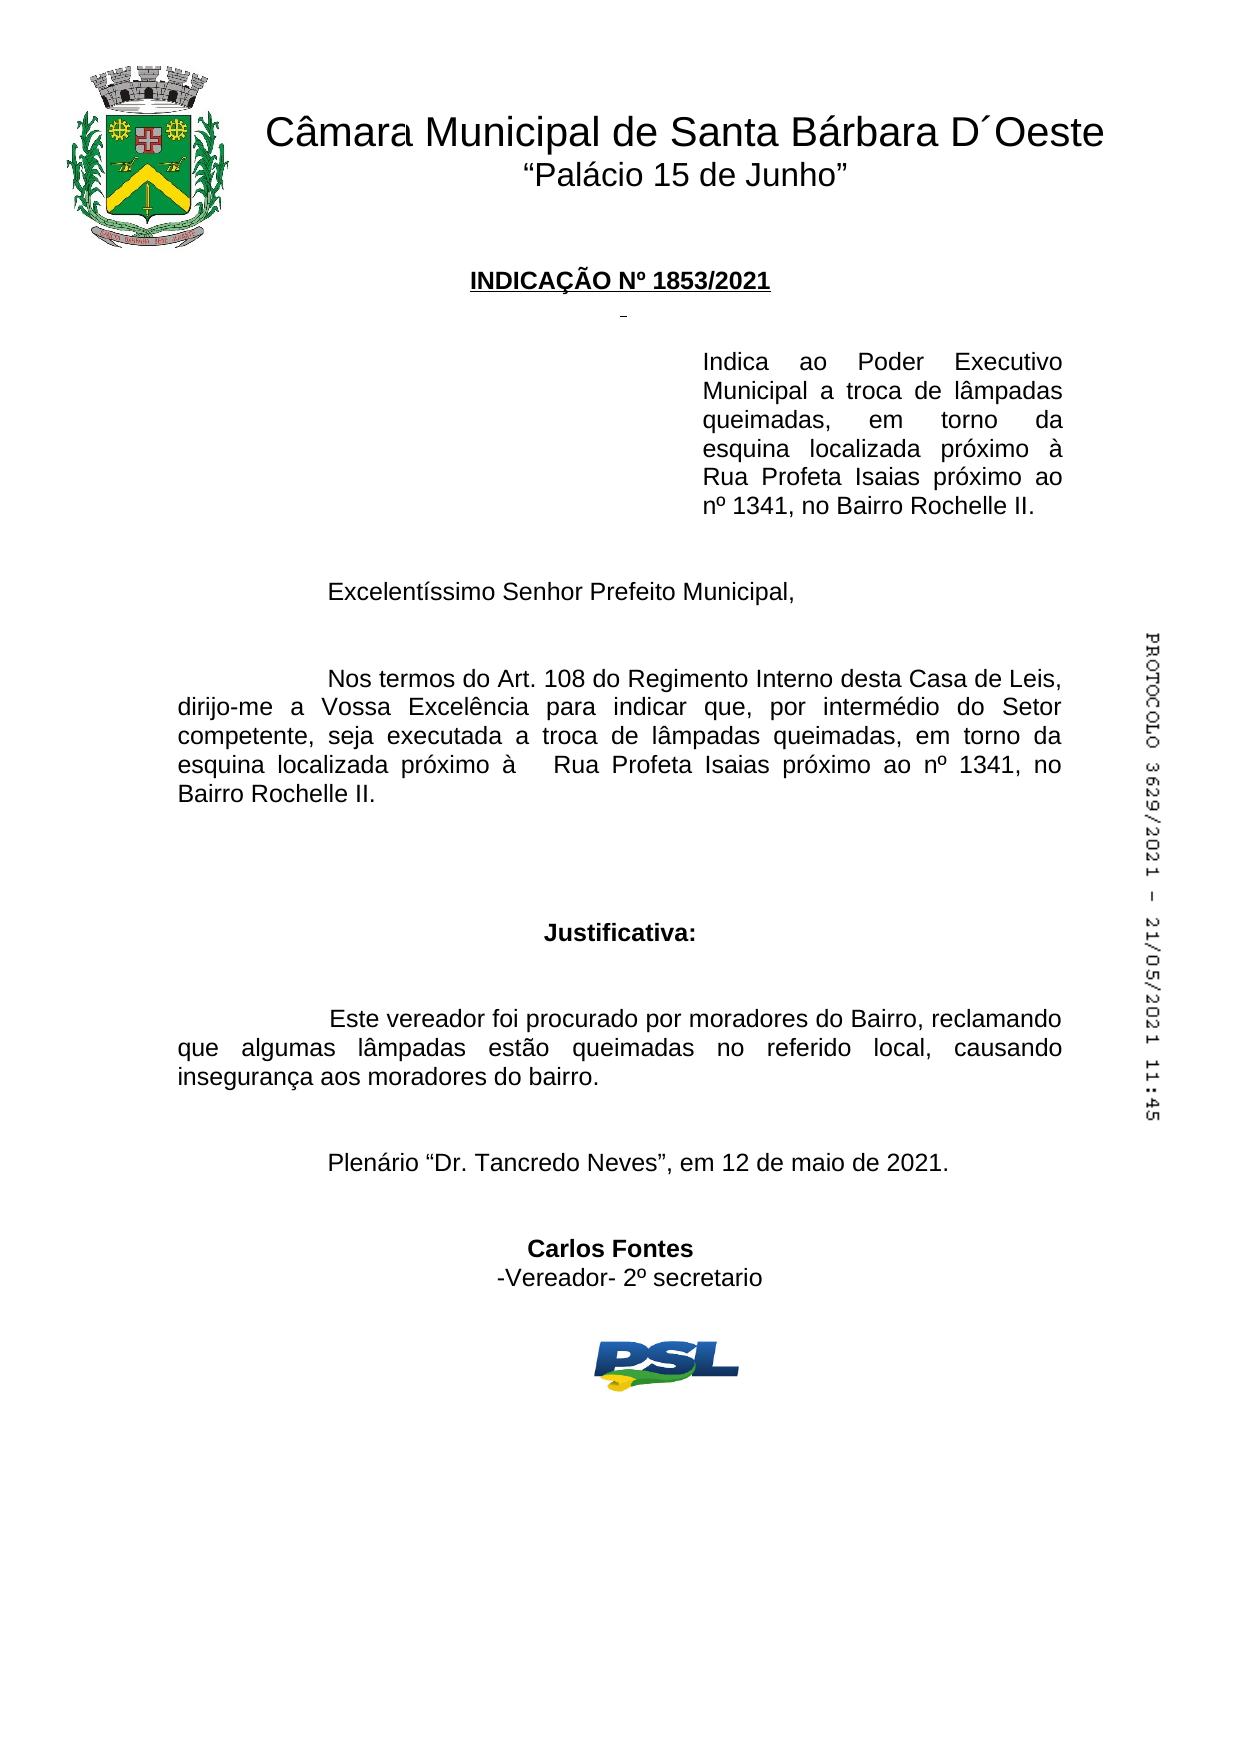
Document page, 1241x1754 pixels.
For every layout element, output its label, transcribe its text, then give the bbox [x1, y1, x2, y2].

text Nos termos do Art. 108 do Regimento Interno desta Casa de Leis, dirijo-me a Vossa Excelência para indicar que, por intermédio do Setor competente, seja executada a troca de lâmpadas queimadas, em torno da esquina localizada próximo à Rua Profeta Isaias próximo ao nº 1341, no Bairro Rochelle II. [177, 664, 1063, 807]
picture [392, 1291, 861, 1437]
title INDICAÇÃO Nº 1853/2021 [177, 266, 1063, 294]
text Excelentíssimo Senhor Prefeito Municipal, [177, 577, 1063, 606]
text Indica ao Poder Executivo Municipal a troca de lâmpadas queimadas, em torno da esquina localizada próximo à Rua Profeta Isaias próximo ao nº 1341, no Bairro Rochelle II. [702, 347, 1063, 520]
picture [1120, 629, 1183, 1125]
picture [66, 66, 236, 255]
text Justificativa: [177, 918, 1063, 946]
text Plenário “Dr. Tancredo Neves”, em 12 de maio de 2021. [177, 1148, 1063, 1176]
text Carlos Fontes [177, 1234, 1063, 1263]
text -Vereador- 2º secretario [177, 1263, 1063, 1291]
text Este vereador foi procurado por moradores do Bairro, reclamando que algumas lâmpadas estão queimadas no referido local, causando insegurança aos moradores do bairro. [177, 1004, 1063, 1090]
